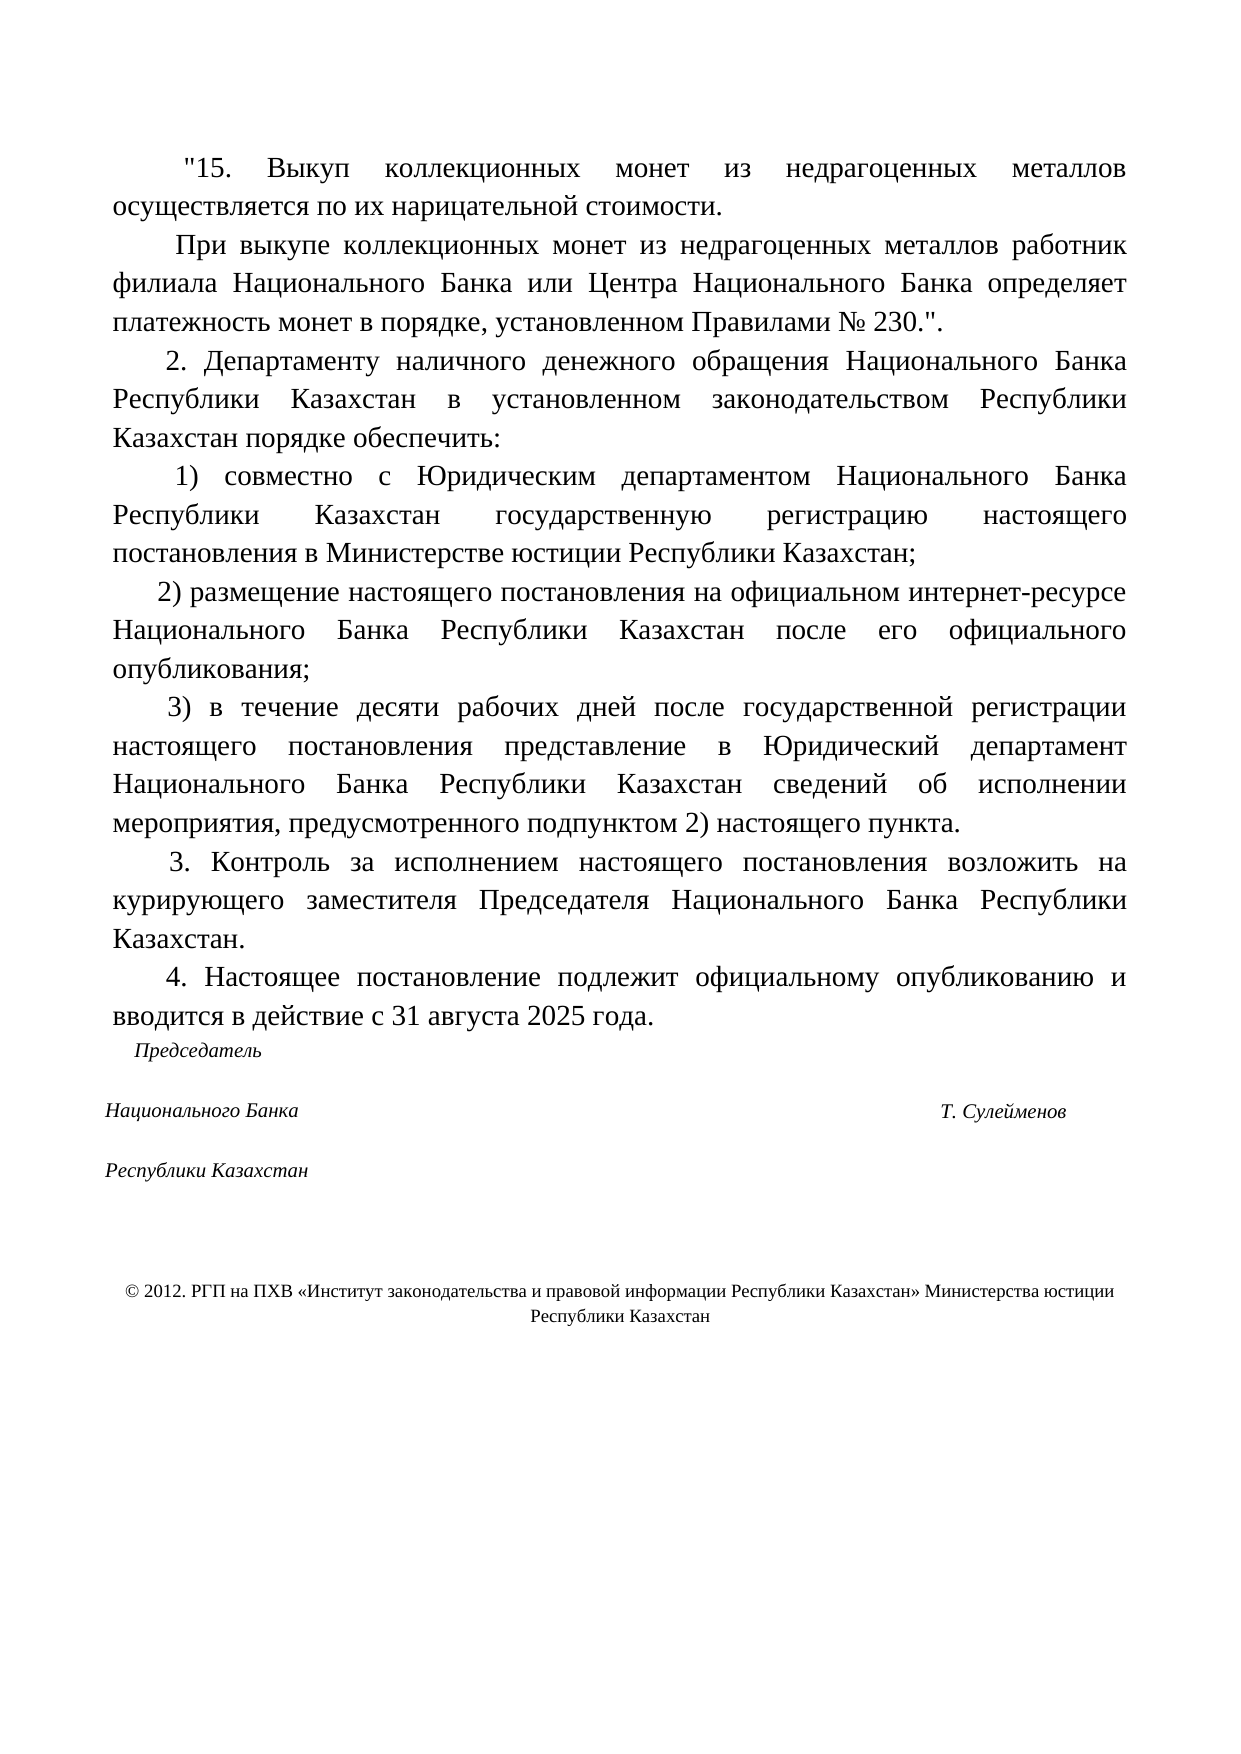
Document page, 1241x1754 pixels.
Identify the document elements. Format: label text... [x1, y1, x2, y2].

text 2) размещение настоящего постановления на официальном интернет-ресурсе Национального Банка Республики Казахстан после его официального опубликования; [112, 574, 1128, 684]
text При выкупе коллекционных монет из недрагоценных металлов работник филиала Национального Банка или Центра Национального Банка определяет платежность монет в порядке, установленном Правилами № 230.". [112, 227, 1128, 338]
text © 2012. РГП на ПХВ «Институт законодательства и правовой информации Республики Казахстан» Министерства юстиции Республики Казахстан [112, 1280, 1128, 1326]
text 4. Настоящее постановление подлежит официальному опубликованию и вводится в действие с 31 августа 2025 года. [112, 959, 1128, 1031]
text 2. Департаменту наличного денежного обращения Национального Банка Республики Казахстан в установленном законодательством Республики Казахстан порядке обеспечить: [112, 343, 1128, 453]
text "15. Выкуп коллекционных монет из недрагоценных металлов осуществляется по их нарицательной стоимости. [112, 150, 1128, 222]
table_header Т. Сулейменов [939, 1036, 1240, 1189]
table_header Председатель Национального Банка Республики Казахстан [101, 1036, 939, 1189]
text 3. Контроль за исполнением настоящего постановления возложить на курирующего заместителя Председателя Национального Банка Республики Казахстан. [112, 844, 1128, 954]
text 3) в течение десяти рабочих дней после государственной регистрации настоящего постановления представление в Юридический департамент Национального Банка Республики Казахстан сведений об исполнении мероприятия, предусмотренного подпунктом 2) настоящего пункта. [112, 689, 1128, 839]
text 1) совместно с Юридическим департаментом Национального Банка Республики Казахстан государственную регистрацию настоящего постановления в Министерстве юстиции Республики Казахстан; [112, 458, 1128, 569]
